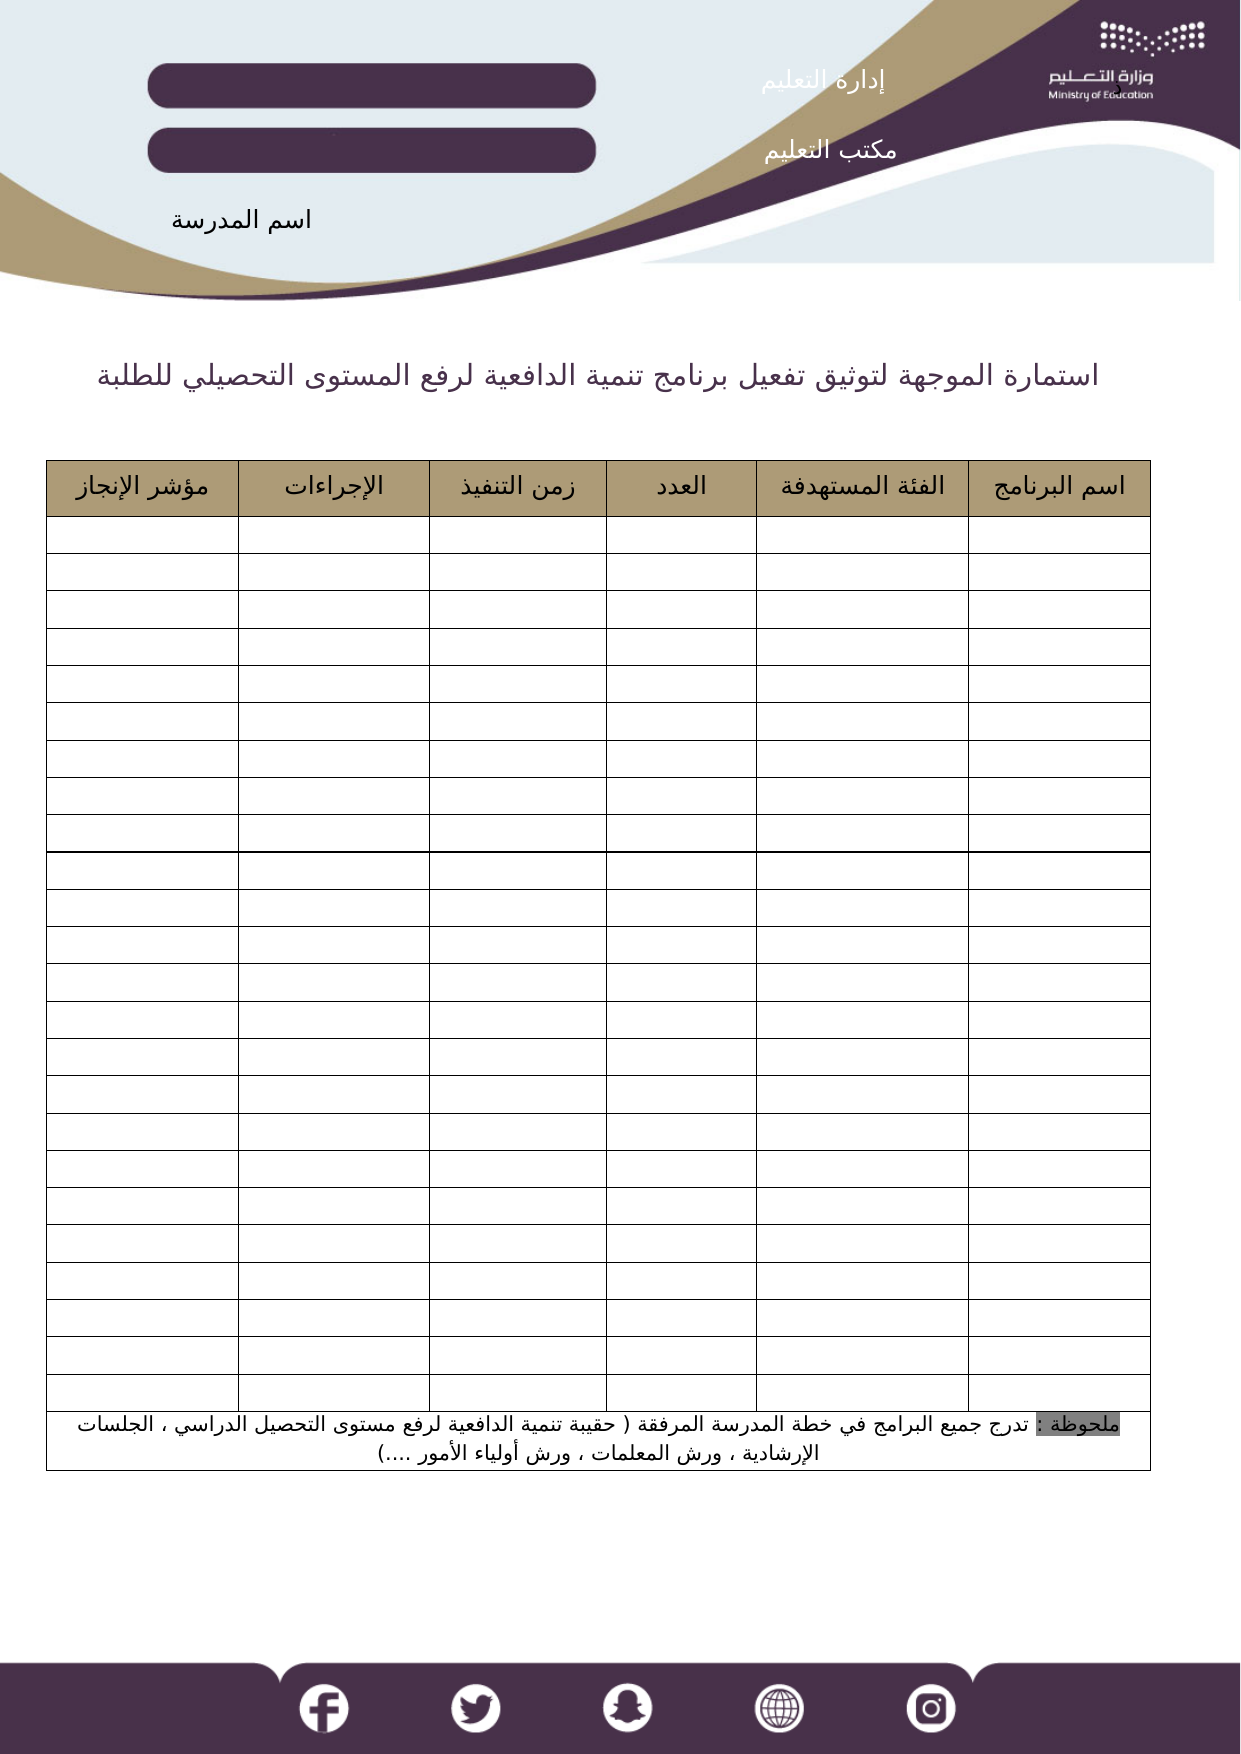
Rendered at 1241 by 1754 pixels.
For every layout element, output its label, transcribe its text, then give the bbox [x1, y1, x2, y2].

table_cell [969, 741, 1150, 777]
table_cell العدد [607, 461, 756, 516]
table_cell [239, 964, 429, 1001]
table_cell [47, 1039, 238, 1075]
table_cell [430, 1151, 606, 1187]
table_cell [607, 1188, 756, 1224]
table_cell [430, 1114, 606, 1150]
table_cell [430, 703, 606, 739]
table_cell [757, 741, 968, 777]
table_cell [47, 629, 238, 665]
table_cell [239, 1151, 429, 1187]
table_cell [969, 554, 1150, 590]
table_cell [969, 927, 1150, 963]
table_cell [430, 890, 606, 926]
table_cell [969, 1002, 1150, 1038]
table_cell [430, 629, 606, 665]
table_cell [239, 1263, 429, 1299]
table_cell [47, 890, 238, 926]
table_cell [47, 1188, 238, 1224]
table_cell [969, 629, 1150, 665]
table_cell [757, 1300, 968, 1336]
table_cell [430, 591, 606, 628]
table_cell [239, 554, 429, 590]
table_cell [47, 1225, 238, 1262]
table_cell [430, 964, 606, 1001]
table_cell [430, 517, 606, 553]
table_cell [757, 1002, 968, 1038]
table_cell [607, 1225, 756, 1262]
table_cell [969, 1225, 1150, 1262]
table_cell [430, 1188, 606, 1224]
table_cell [757, 1225, 968, 1262]
table_cell [239, 1337, 429, 1373]
table_cell [239, 517, 429, 553]
table_cell [430, 1002, 606, 1038]
table_cell [969, 853, 1150, 889]
table_cell [607, 890, 756, 926]
table_cell [757, 629, 968, 665]
table_cell [969, 890, 1150, 926]
table_cell [757, 927, 968, 963]
table_cell [430, 1039, 606, 1075]
table_cell [757, 853, 968, 889]
table_cell [430, 666, 606, 702]
table_cell [239, 629, 429, 665]
table_cell [969, 517, 1150, 553]
table_cell [607, 1263, 756, 1299]
table_cell [757, 890, 968, 926]
table_cell [47, 666, 238, 702]
table_cell [47, 591, 238, 628]
table_cell [47, 853, 238, 889]
table_cell [969, 815, 1150, 851]
table_cell [430, 741, 606, 777]
table_cell [239, 778, 429, 814]
table_cell [47, 1076, 238, 1112]
table_cell [757, 591, 968, 628]
table_cell [607, 666, 756, 702]
table_cell [47, 1114, 238, 1150]
table_cell [430, 1337, 606, 1373]
table_cell [969, 1300, 1150, 1336]
table_cell [969, 1039, 1150, 1075]
table_cell [430, 1225, 606, 1262]
table_cell [969, 1375, 1150, 1411]
table_cell [430, 1375, 606, 1411]
table_cell [757, 1039, 968, 1075]
table_cell [47, 517, 238, 553]
table_cell [757, 1263, 968, 1299]
table_cell [969, 1188, 1150, 1224]
picture [0, 0, 1241, 301]
table_cell [969, 1076, 1150, 1112]
table_cell [969, 1263, 1150, 1299]
table_cell [47, 741, 238, 777]
table_cell [47, 703, 238, 739]
table_cell [607, 1300, 756, 1336]
table_cell [969, 703, 1150, 739]
table_cell [430, 927, 606, 963]
table_cell [239, 1114, 429, 1150]
table_cell [47, 778, 238, 814]
table_cell [47, 554, 238, 590]
table_cell [757, 1337, 968, 1373]
table_cell الفئة المستهدفة [757, 461, 968, 516]
table_cell [757, 1076, 968, 1112]
table_cell [239, 666, 429, 702]
table_cell [239, 890, 429, 926]
table_cell ملحوظة : تدرج جميع البرامج في خطة المدرسة المرفقة ( حقيبة تنمية الدافعية لرفع مستوى التحصيل الدراسي ، الجلسات الإرشادية ، ورش المعلمات ، ورش أولياء الأمور ....) [47, 1412, 1150, 1470]
table_cell [430, 1300, 606, 1336]
table_cell [607, 703, 756, 739]
table_cell [607, 1002, 756, 1038]
table_cell [969, 964, 1150, 1001]
table_cell اسم البرنامج [969, 461, 1150, 516]
table_cell [430, 1263, 606, 1299]
table_cell [757, 1114, 968, 1150]
picture [0, 1659, 1241, 1754]
table_cell [607, 853, 756, 889]
table_cell [430, 778, 606, 814]
table_cell [607, 741, 756, 777]
table_cell [239, 1076, 429, 1112]
table_cell [239, 1002, 429, 1038]
table_cell [607, 1114, 756, 1150]
table_cell [430, 554, 606, 590]
table_cell [757, 815, 968, 851]
table_cell [239, 703, 429, 739]
table_cell [47, 1375, 238, 1411]
table_cell [47, 1263, 238, 1299]
table_cell [239, 1188, 429, 1224]
table_cell [969, 666, 1150, 702]
table_cell [239, 1375, 429, 1411]
table_cell [969, 591, 1150, 628]
table_cell [969, 1151, 1150, 1187]
table_cell [757, 1188, 968, 1224]
table_cell [47, 927, 238, 963]
table_cell [607, 815, 756, 851]
table_cell [47, 964, 238, 1001]
table_cell [607, 554, 756, 590]
table_cell [239, 815, 429, 851]
table_cell [757, 964, 968, 1001]
table_cell [239, 741, 429, 777]
table_cell [757, 554, 968, 590]
table_cell [239, 1300, 429, 1336]
table_cell [757, 778, 968, 814]
table_cell [757, 517, 968, 553]
table_cell [607, 629, 756, 665]
table_cell [239, 927, 429, 963]
table_header استمارة الموجهة لتوثيق تفعيل برنامج تنمية الدافعية لرفع المستوى التحصيلي للطلبة [47, 359, 1150, 460]
table_cell [47, 1337, 238, 1373]
table_cell [47, 815, 238, 851]
table_cell [607, 1375, 756, 1411]
table_cell [430, 815, 606, 851]
table_cell [430, 1076, 606, 1112]
table_cell [607, 517, 756, 553]
table_cell [607, 927, 756, 963]
table_cell [969, 1114, 1150, 1150]
table_cell [47, 1002, 238, 1038]
table_cell الإجراءات [239, 461, 429, 516]
table_cell [607, 591, 756, 628]
table_cell [607, 1337, 756, 1373]
table_cell [430, 853, 606, 889]
table_cell [239, 853, 429, 889]
table_cell زمن التنفيذ [430, 461, 606, 516]
table_cell [47, 1300, 238, 1336]
table_cell [239, 591, 429, 628]
table_cell [757, 1375, 968, 1411]
table_cell مؤشر الإنجاز [47, 461, 238, 516]
table_cell [607, 1151, 756, 1187]
table_cell [607, 964, 756, 1001]
table_cell [969, 778, 1150, 814]
table_cell [969, 1337, 1150, 1373]
table_cell [239, 1039, 429, 1075]
table_cell [607, 778, 756, 814]
table_cell [239, 1225, 429, 1262]
table_cell [607, 1076, 756, 1112]
table_cell [757, 703, 968, 739]
table_cell [757, 666, 968, 702]
table_cell [607, 1039, 756, 1075]
table_cell [757, 1151, 968, 1187]
table_cell [47, 1151, 238, 1187]
